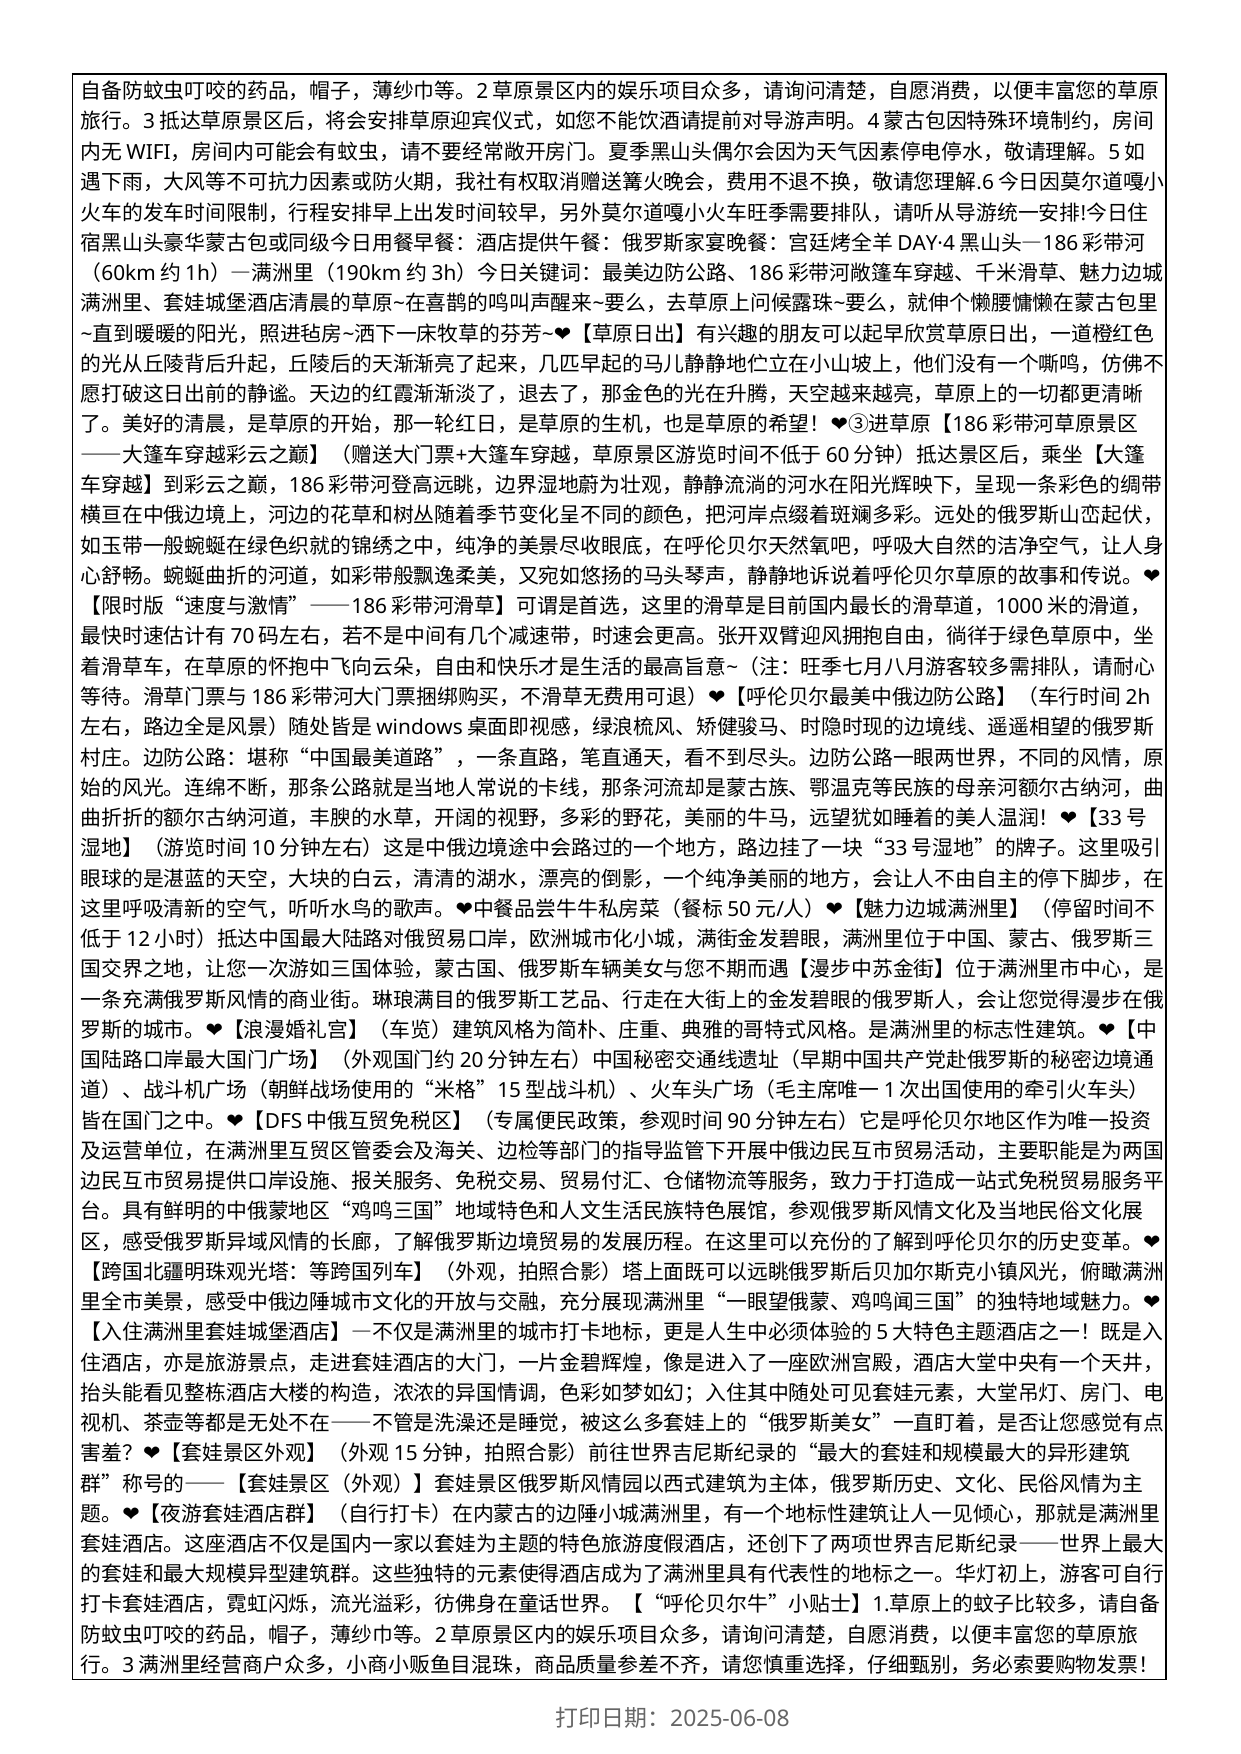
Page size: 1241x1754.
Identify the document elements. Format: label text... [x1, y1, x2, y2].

table_cell DAY·1 [73, 75, 1165, 1678]
